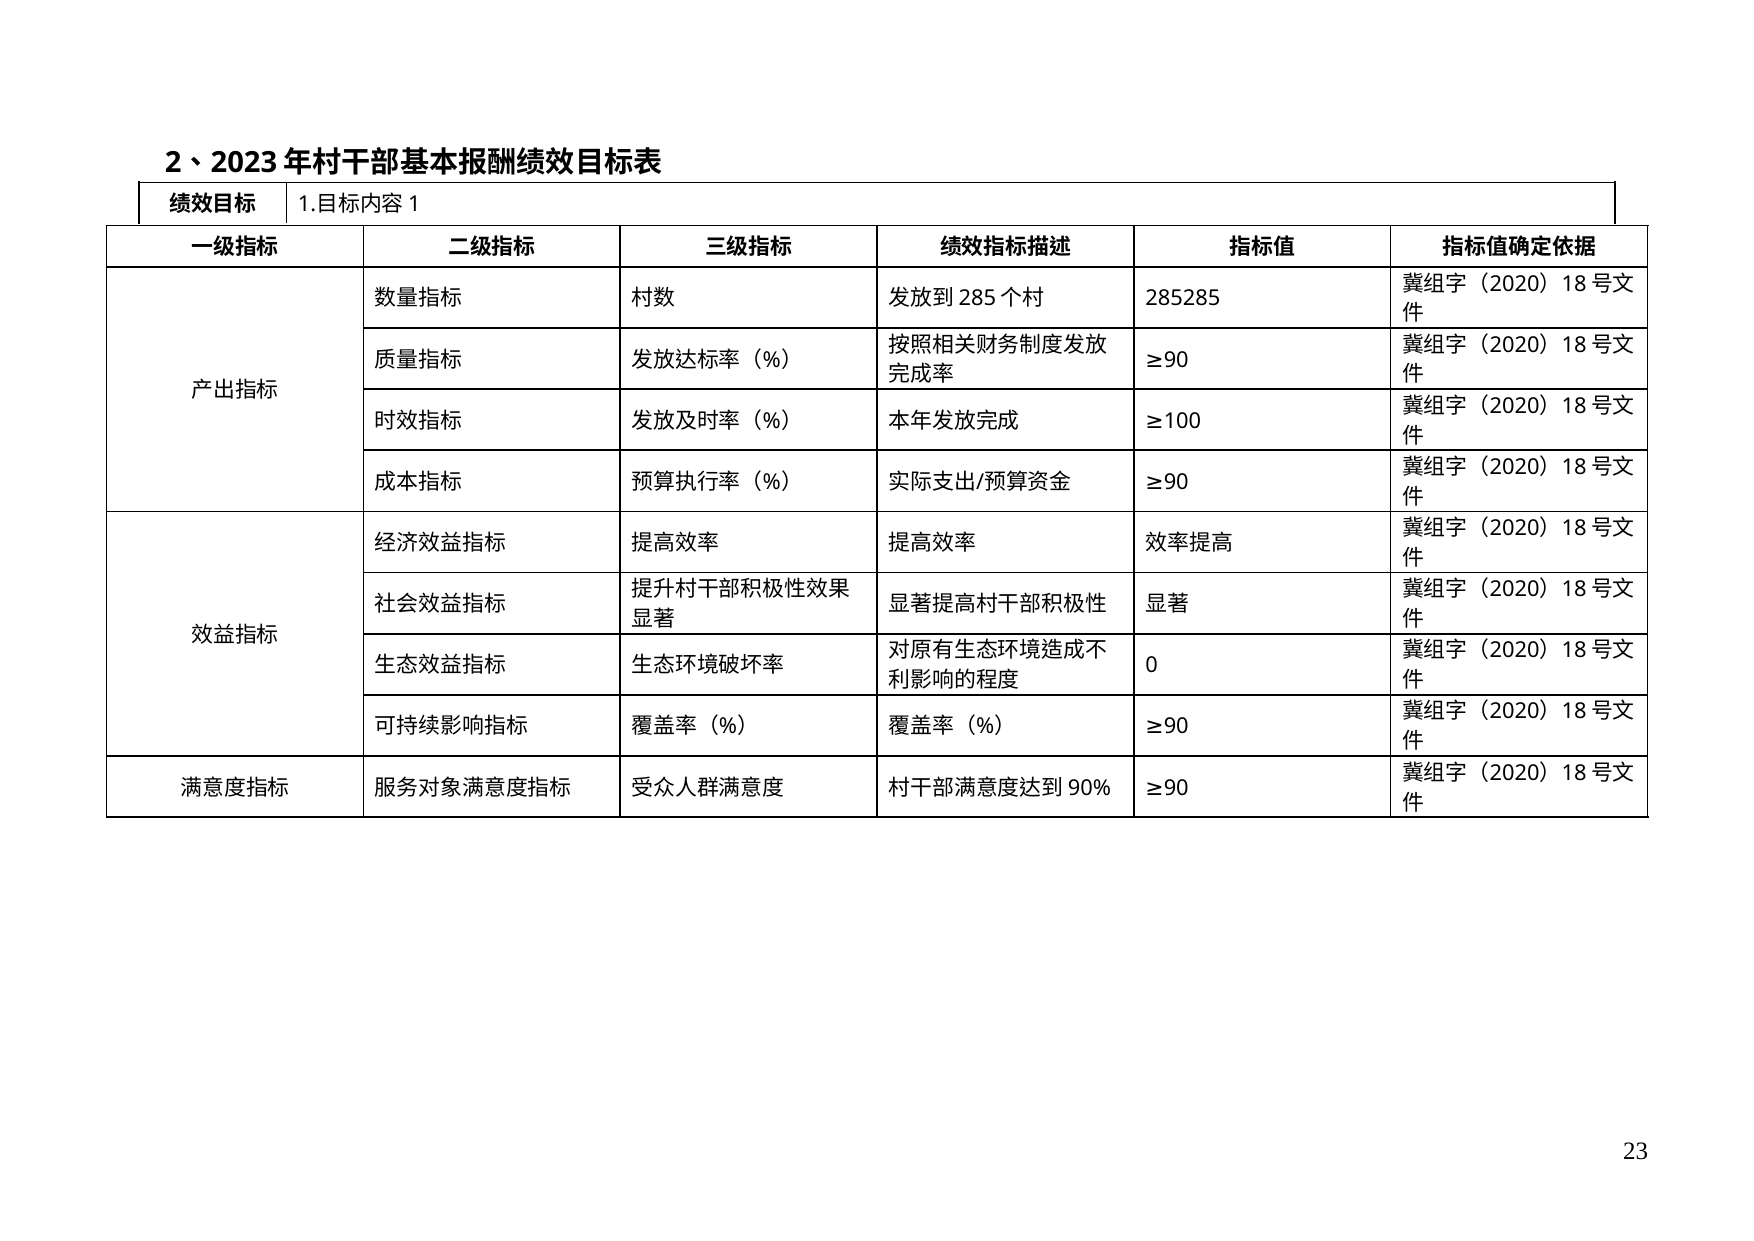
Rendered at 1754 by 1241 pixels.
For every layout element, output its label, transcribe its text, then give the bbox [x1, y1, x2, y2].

table_header 指标值确定依据 [1391, 226, 1647, 266]
table_cell ≥90 [1135, 451, 1390, 511]
table_cell 效率提高 [1135, 512, 1390, 572]
table_header 三级指标 [621, 226, 876, 266]
table_cell 提高效率 [621, 512, 876, 572]
table_cell 本年发放完成 [878, 390, 1133, 449]
table_cell 冀组字（2020）18号文件 [1391, 696, 1647, 755]
table_cell 生态环境破坏率 [621, 635, 876, 694]
table_cell 发放及时率（%） [621, 390, 876, 449]
table_header 绩效指标描述 [878, 226, 1133, 266]
table_cell 受众人群满意度 [621, 757, 876, 816]
table_cell 发放到285个村 [878, 268, 1133, 327]
table_cell 覆盖率（%） [878, 696, 1133, 755]
table_cell ≥90 [1135, 696, 1390, 755]
table_cell 村数 [621, 268, 876, 327]
table_cell 显著 [1135, 573, 1390, 633]
table_cell 提升村干部积极性效果显著 [621, 573, 876, 633]
table_cell 产出指标 [107, 268, 363, 511]
table_header 二级指标 [364, 226, 619, 266]
table_header 一级指标 [107, 226, 363, 266]
table_cell 冀组字（2020）18号文件 [1391, 329, 1647, 388]
table_cell 发放达标率（%） [621, 329, 876, 388]
table_cell 冀组字（2020）18号文件 [1391, 573, 1647, 633]
table_cell 满意度指标 [107, 757, 363, 816]
table_header 指标值 [1135, 226, 1390, 266]
table_cell 质量指标 [364, 329, 619, 388]
table_cell 冀组字（2020）18号文件 [1391, 390, 1647, 449]
table_cell 生态效益指标 [364, 635, 619, 694]
table_header 绩效目标 [140, 183, 286, 223]
table_cell 数量指标 [364, 268, 619, 327]
table_header 1.目标内容1 [287, 183, 1614, 223]
text 2、2023年村干部基本报酬绩效目标表 [106, 142, 1648, 181]
table_cell 时效指标 [364, 390, 619, 449]
table_cell 效益指标 [107, 512, 363, 755]
table_cell 实际支出/预算资金 [878, 451, 1133, 511]
table_cell ≥90 [1135, 757, 1390, 816]
table_cell 对原有生态环境造成不利影响的程度 [878, 635, 1133, 694]
table_cell 按照相关财务制度发放完成率 [878, 329, 1133, 388]
table_cell 冀组字（2020）18号文件 [1391, 635, 1647, 694]
table_cell 成本指标 [364, 451, 619, 511]
table_cell 冀组字（2020）18号文件 [1391, 451, 1647, 511]
table_cell 经济效益指标 [364, 512, 619, 572]
table_cell 显著提高村干部积极性 [878, 573, 1133, 633]
table_cell 可持续影响指标 [364, 696, 619, 755]
table_cell 预算执行率（%） [621, 451, 876, 511]
table_cell ≥100 [1135, 390, 1390, 449]
table_cell 冀组字（2020）18号文件 [1391, 268, 1647, 327]
table_cell 提高效率 [878, 512, 1133, 572]
table_cell 社会效益指标 [364, 573, 619, 633]
table_cell 村干部满意度达到90% [878, 757, 1133, 816]
table_cell 服务对象满意度指标 [364, 757, 619, 816]
table_cell 285285 [1135, 268, 1390, 327]
table_cell ≥90 [1135, 329, 1390, 388]
table_cell 0 [1135, 635, 1390, 694]
table_cell 冀组字（2020）18号文件 [1391, 757, 1647, 816]
table_cell 冀组字（2020）18号文件 [1391, 512, 1647, 572]
table_cell 覆盖率（%） [621, 696, 876, 755]
